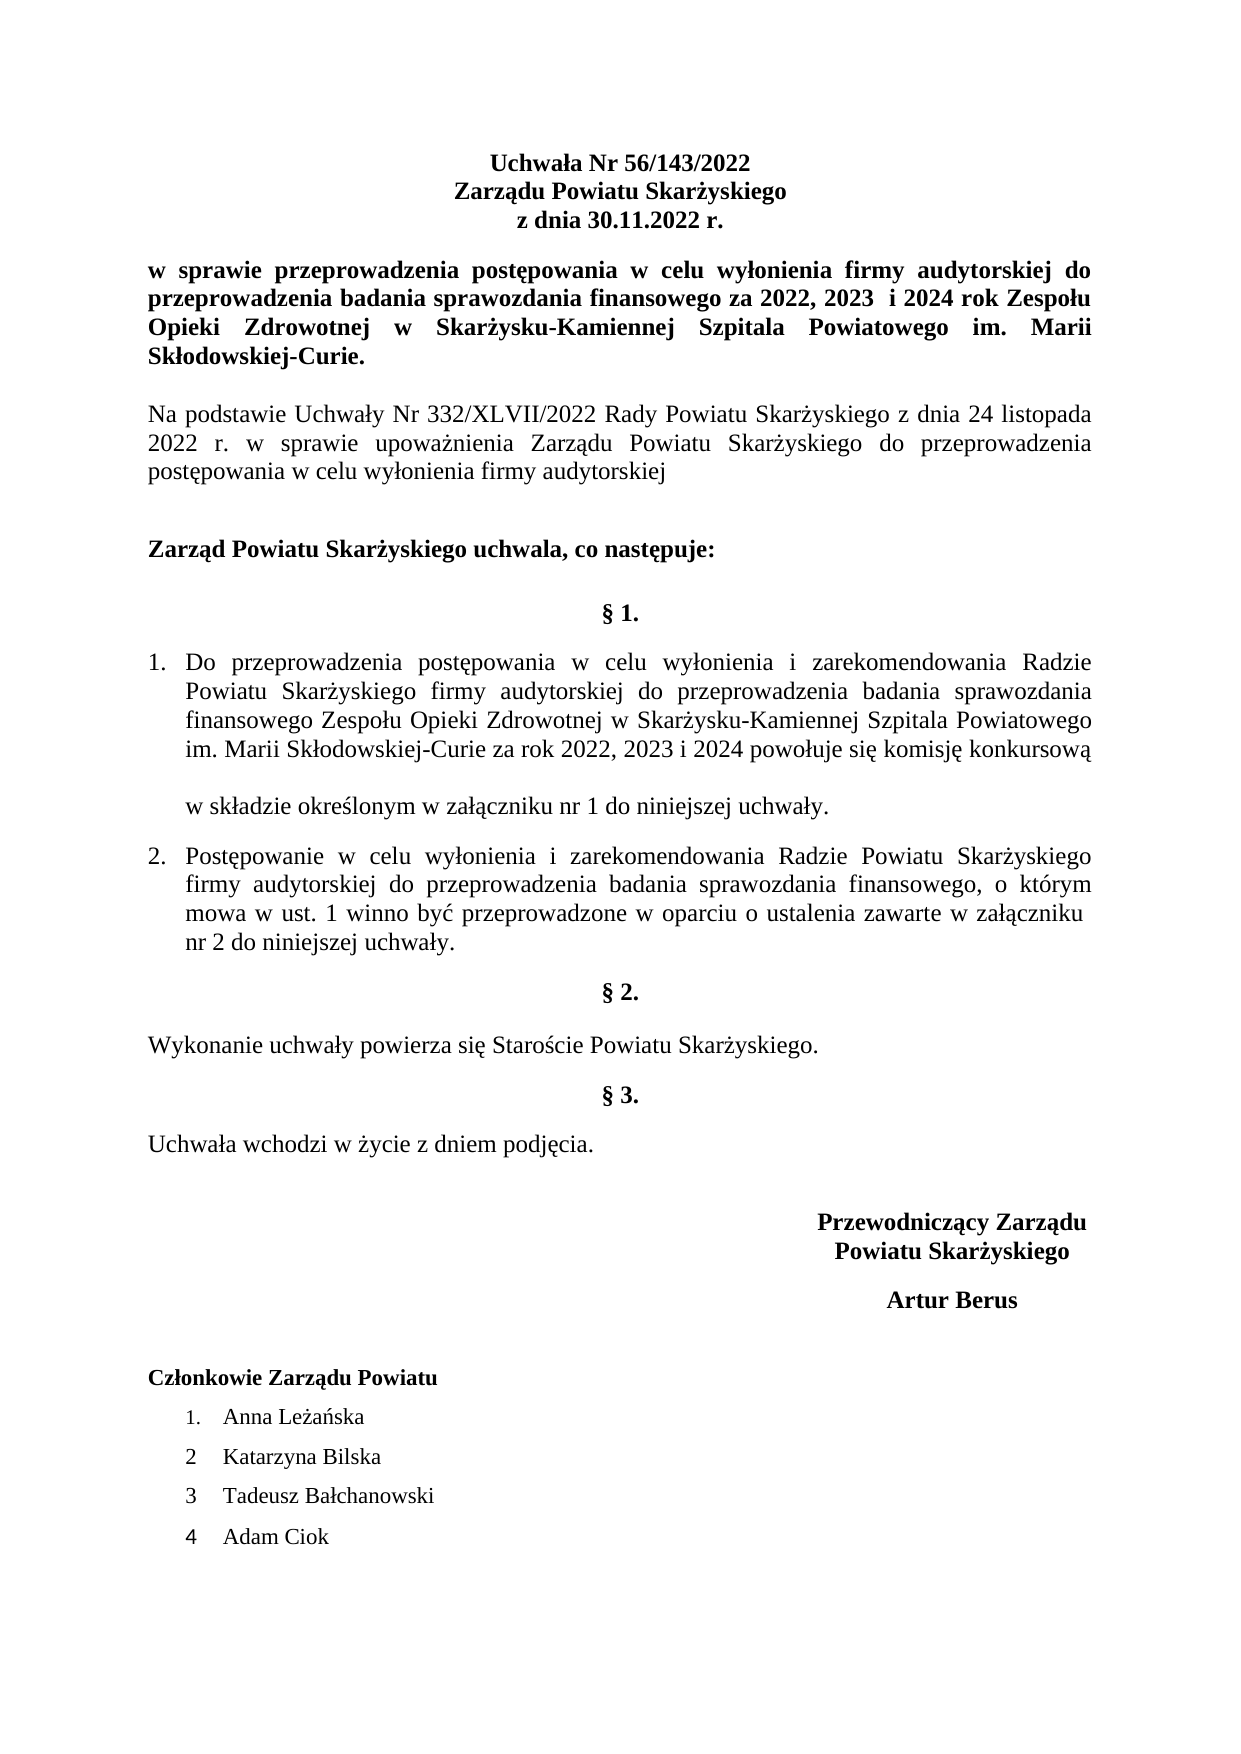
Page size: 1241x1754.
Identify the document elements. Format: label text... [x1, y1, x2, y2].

list Adam Ciok [185, 1522, 1093, 1550]
text Uchwała Nr 56/143/2022 [148, 148, 1093, 176]
text z dnia 30.11.2022 r. [148, 205, 1093, 234]
text Zarząd Powiatu Skarżyskiego uchwala, co następuje: [148, 534, 1093, 563]
text § 3. [148, 1080, 1093, 1109]
text w sprawie przeprowadzenia postępowania w celu wyłonienia firmy audytorskiej do przeprowadzenia badania sprawozdania finansowego za 2022, 2023 i 2024 rok Zespołu Opieki Zdrowotnej w Skarżysku-Kamiennej Szpitala Powiatowego im. Marii Skłodowskiej-Curie. [148, 255, 1093, 370]
text Wykonanie uchwały powierza się Staroście Powiatu Skarżyskiego. [148, 1030, 1093, 1059]
text Zarządu Powiatu Skarżyskiego [148, 176, 1093, 205]
text Na podstawie Uchwały Nr 332/XLVII/2022 Rady Powiatu Skarżyskiego z dnia 24 listopada 2022 r. w sprawie upoważnienia Zarządu Powiatu Skarżyskiego do przeprowadzenia postępowania w celu wyłonienia firmy audytorskiej [148, 399, 1093, 485]
list Katarzyna Bilska [185, 1443, 1093, 1469]
list Do przeprowadzenia postępowania w celu wyłonienia i zarekomendowania Radzie Powiatu Skarżyskiego firmy audytorskiej do przeprowadzenia badania sprawozdania finansowego Zespołu Opieki Zdrowotnej w Skarżysku-Kamiennej Szpitala Powiatowego im. Marii Skłodowskiej-Curie za rok 2022, 2023 i 2024 powołuje się komisję konkursową w składzie określonym w załączniku nr 1 do niniejszej uchwały. [148, 647, 1093, 820]
list Anna Leżańska [185, 1403, 1093, 1430]
text Członkowie Zarządu Powiatu [148, 1364, 1093, 1390]
text Artur Berus [811, 1286, 1093, 1314]
text Powiatu Skarżyskiego [811, 1236, 1093, 1265]
text § 2. [148, 977, 1093, 1005]
text Uchwała wchodzi w życie z dniem podjęcia. [148, 1129, 1093, 1158]
list Tadeusz Bałchanowski [185, 1482, 1093, 1509]
text Przewodniczący Zarządu [811, 1207, 1093, 1236]
text § 1. [148, 598, 1093, 627]
list Postępowanie w celu wyłonienia i zarekomendowania Radzie Powiatu Skarżyskiego firmy audytorskiej do przeprowadzenia badania sprawozdania finansowego, o którym mowa w ust. 1 winno być przeprowadzone w oparciu o ustalenia zawarte w załączniku nr 2 do niniejszej uchwały. [148, 841, 1093, 956]
